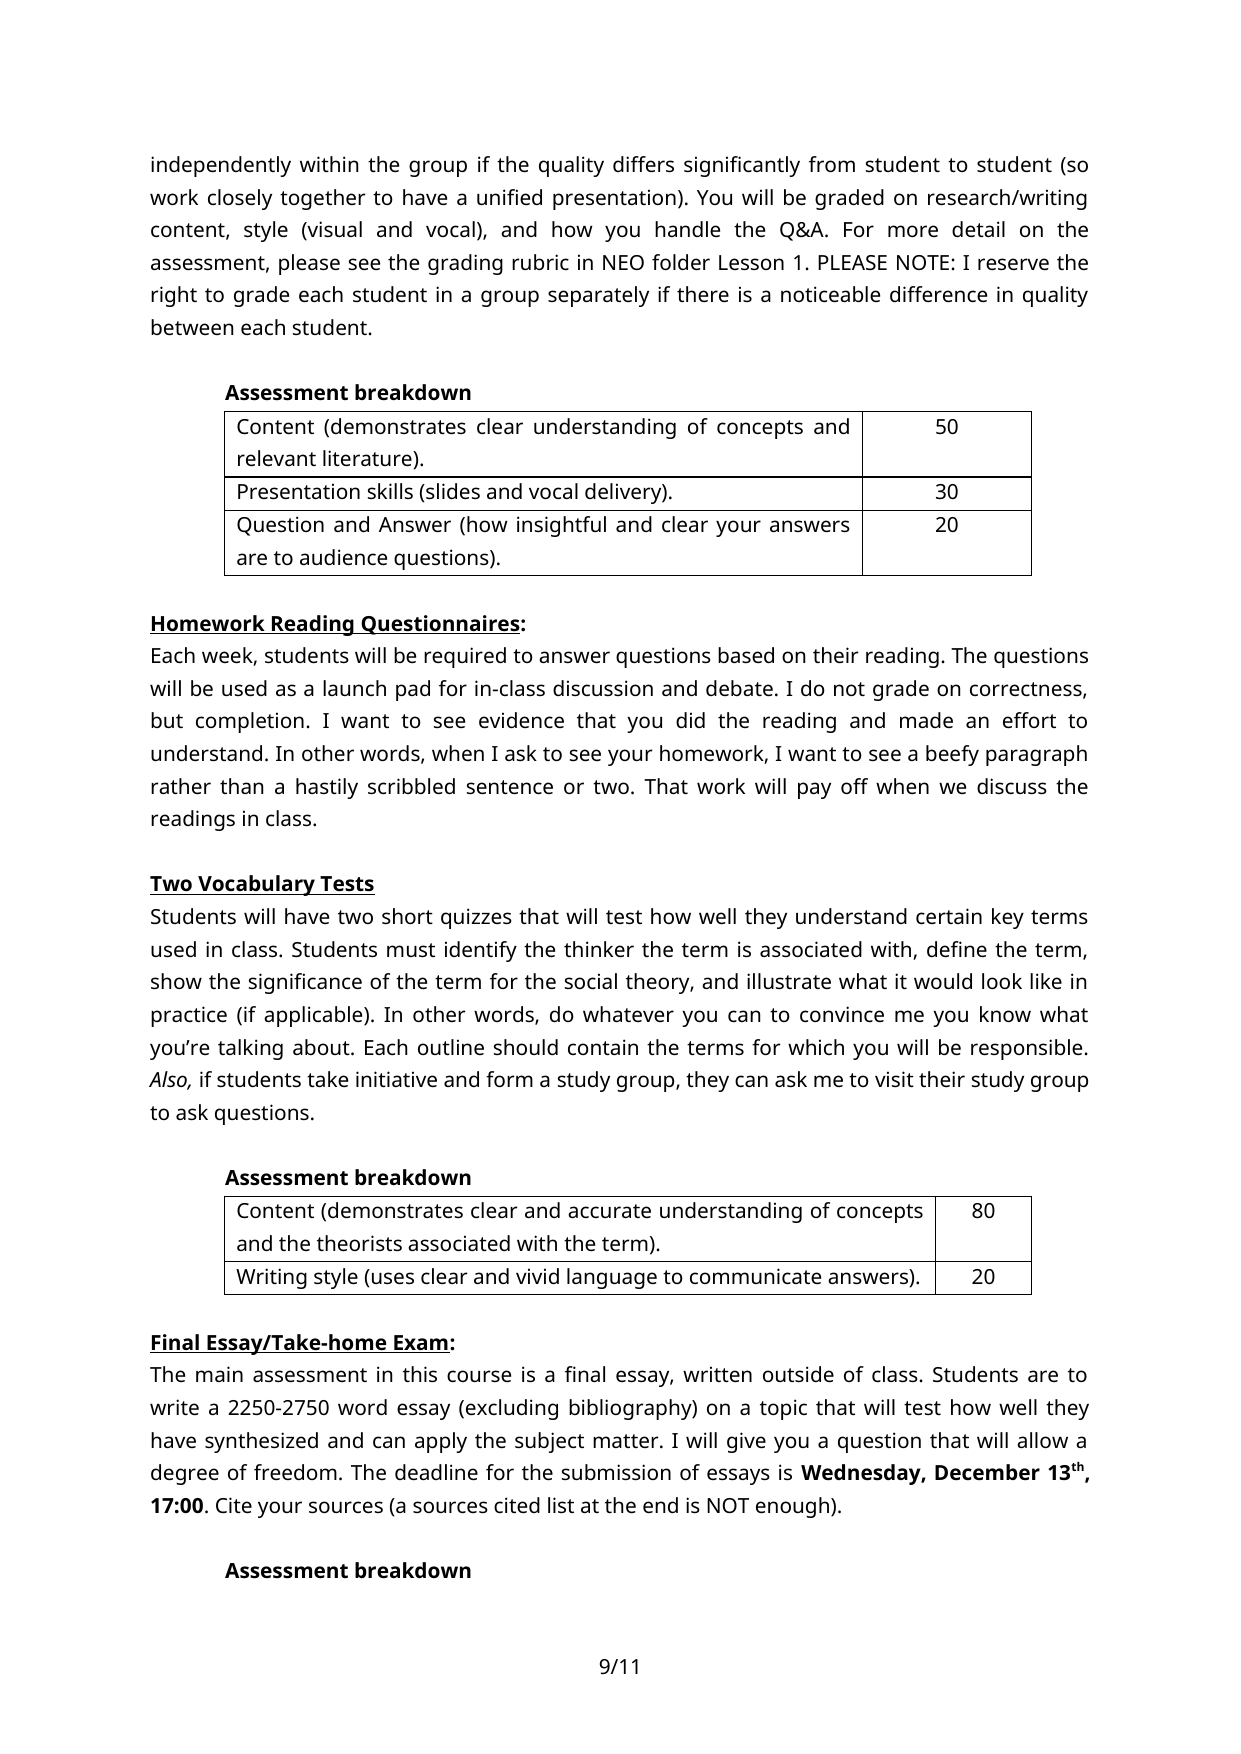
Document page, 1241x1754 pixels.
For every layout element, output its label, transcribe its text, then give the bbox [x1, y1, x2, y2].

table_header 50 [863, 412, 1031, 476]
text Students will have two short quizzes that will test how well they understand certain key terms used in class. Students must identify the thinker the term is associated with, define the term, show the significance of the term for the social theory, and illustrate what it would look like in practice (if applicable). In other words, do whatever you can to convince me you know what you’re talking about. Each outline should contain the terms for which you will be responsible. Also, if students take initiative and form a study group, they can ask me to visit their study group to ask questions. [150, 902, 1090, 1126]
table_cell Presentation skills (slides and vocal delivery). [225, 478, 862, 509]
text Homework Reading Questionnaires: [150, 609, 1090, 637]
text Assessment breakdown [187, 1556, 1090, 1584]
table_cell 30 [863, 478, 1031, 509]
table_cell 20 [863, 511, 1031, 575]
table_header Content (demonstrates clear understanding of concepts and relevant literature). [225, 412, 862, 476]
text The main assessment in this course is a final essay, written outside of class. Students are to write a 2250-2750 word essay (excluding bibliography) on a topic that will test how well they have synthesized and can apply the subject matter. I will give you a question that will allow a degree of freedom. The deadline for the submission of essays is Wednesday, December 13th, 17:00. Cite your sources (a sources cited list at the end is NOT enough). [150, 1361, 1090, 1519]
text Each week, students will be required to answer questions based on their reading. The questions will be used as a launch pad for in-class discussion and debate. I do not grade on correctness, but completion. I want to see evidence that you did the reading and made an effort to understand. In other words, when I ask to see your homework, I want to see a beefy paragraph rather than a hastily scribbled sentence or two. That work will pay off when we discuss the readings in class. [150, 641, 1090, 833]
table_cell 20 [936, 1262, 1031, 1294]
table_header 80 [936, 1197, 1031, 1261]
text Assessment breakdown [225, 1163, 1090, 1191]
table_header Content (demonstrates clear and accurate understanding of concepts and the theorists associated with the term). [225, 1197, 935, 1261]
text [150, 150, 1090, 341]
text Two Vocabulary Tests [150, 869, 1090, 898]
table_cell Writing style (uses clear and vivid language to communicate answers). [225, 1262, 935, 1294]
table_cell Question and Answer (how insightful and clear your answers are to audience questions). [225, 511, 862, 575]
text Final Essay/Take-home Exam: [150, 1328, 1090, 1356]
text Assessment breakdown [187, 378, 1090, 407]
